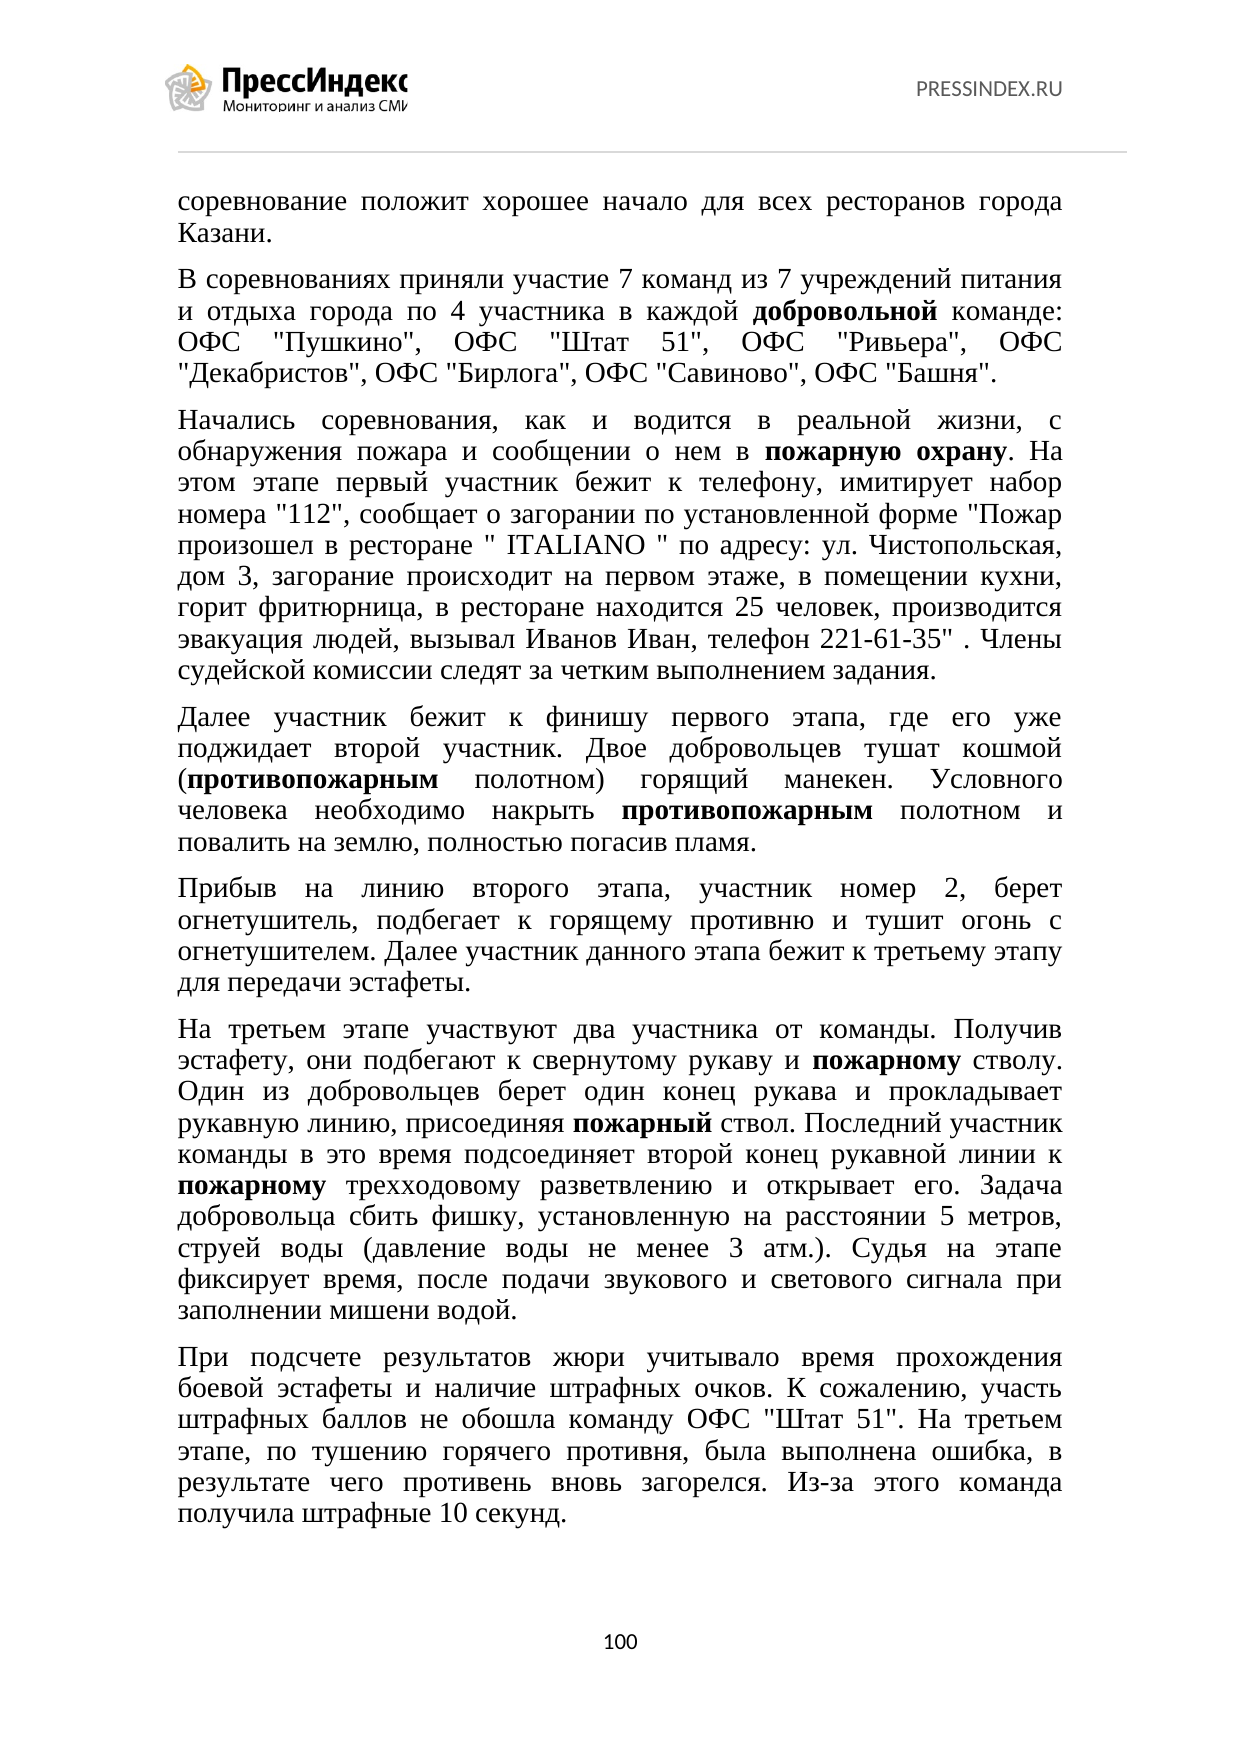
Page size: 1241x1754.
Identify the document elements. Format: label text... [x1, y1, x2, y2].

text На третьем этапе участвуют два участника от команды. Получив эстафету, они подбегают к свернутому рукаву и пожарному стволу. Один из добровольцев берет один конец рукава и прокладывает рукавную линию, присоединяя пожарный ствол. Последний участник команды в это время подсоединяет второй конец рукавной линии к пожарному трехходовому разветвлению и открывает его. Задача добровольца сбить фишку, установленную на расстоянии 5 метров, струей воды (давление воды не менее 3 атм.). Судья на этапе фиксирует время, после подачи звукового и светового сигнала при заполнении мишени водой. [177, 1013, 1063, 1326]
text Начались соревнования, как и водится в реальной жизни, с обнаружения пожара и сообщении о нем в пожарную охрану. На этом этапе первый участник бежит к телефону, имитирует набор номера "112", сообщает о загорании по установленной форме "Пожар произошел в ресторане " ITALIANO " по адресу: ул. Чистопольская, дом 3, загорание происходит на первом этаже, в помещении кухни, горит фритюрница, в ресторане находится 25 человек, производится эвакуация людей, вызывал Иванов Иван, телефон 221-61-35" . Члены судейской комиссии следят за четким выполнением задания. [177, 404, 1063, 686]
text Прибыв на линию второго этапа, участник номер 2, берет огнетушитель, подбегает к горящему противню и тушит огонь с огнетушителем. Далее участник данного этапа бежит к третьему этапу для передачи эстафеты. [177, 873, 1063, 998]
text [177, 186, 1063, 248]
picture [163, 64, 408, 111]
text Далее участник бежит к финишу первого этапа, где его уже поджидает второй участник. Двое добровольцев тушат кошмой (противопожарным полотном) горящий манекен. Условного человека необходимо накрыть противопожарным полотном и повалить на землю, полностью погасив пламя. [177, 701, 1063, 857]
text В соревнованиях приняли участие 7 команд из 7 учреждений питания и отдыха города по 4 участника в каждой добровольной команде: ОФС "Пушкино", ОФС "Штат 51", ОФС "Ривьера", ОФС "Декабристов", ОФС "Бирлога", ОФС "Савиново", ОФС "Башня". [177, 264, 1063, 389]
text При подсчете результатов жюри учитывало время прохождения боевой эстафеты и наличие штрафных очков. К сожалению, участь штрафных баллов не обошла команду ОФС "Штат 51". На третьем этапе, по тушению горячего противня, была выполнена ошибка, в результате чего противень вновь загорелся. Из-за этого команда получила штрафные 10 секунд. [177, 1341, 1063, 1529]
